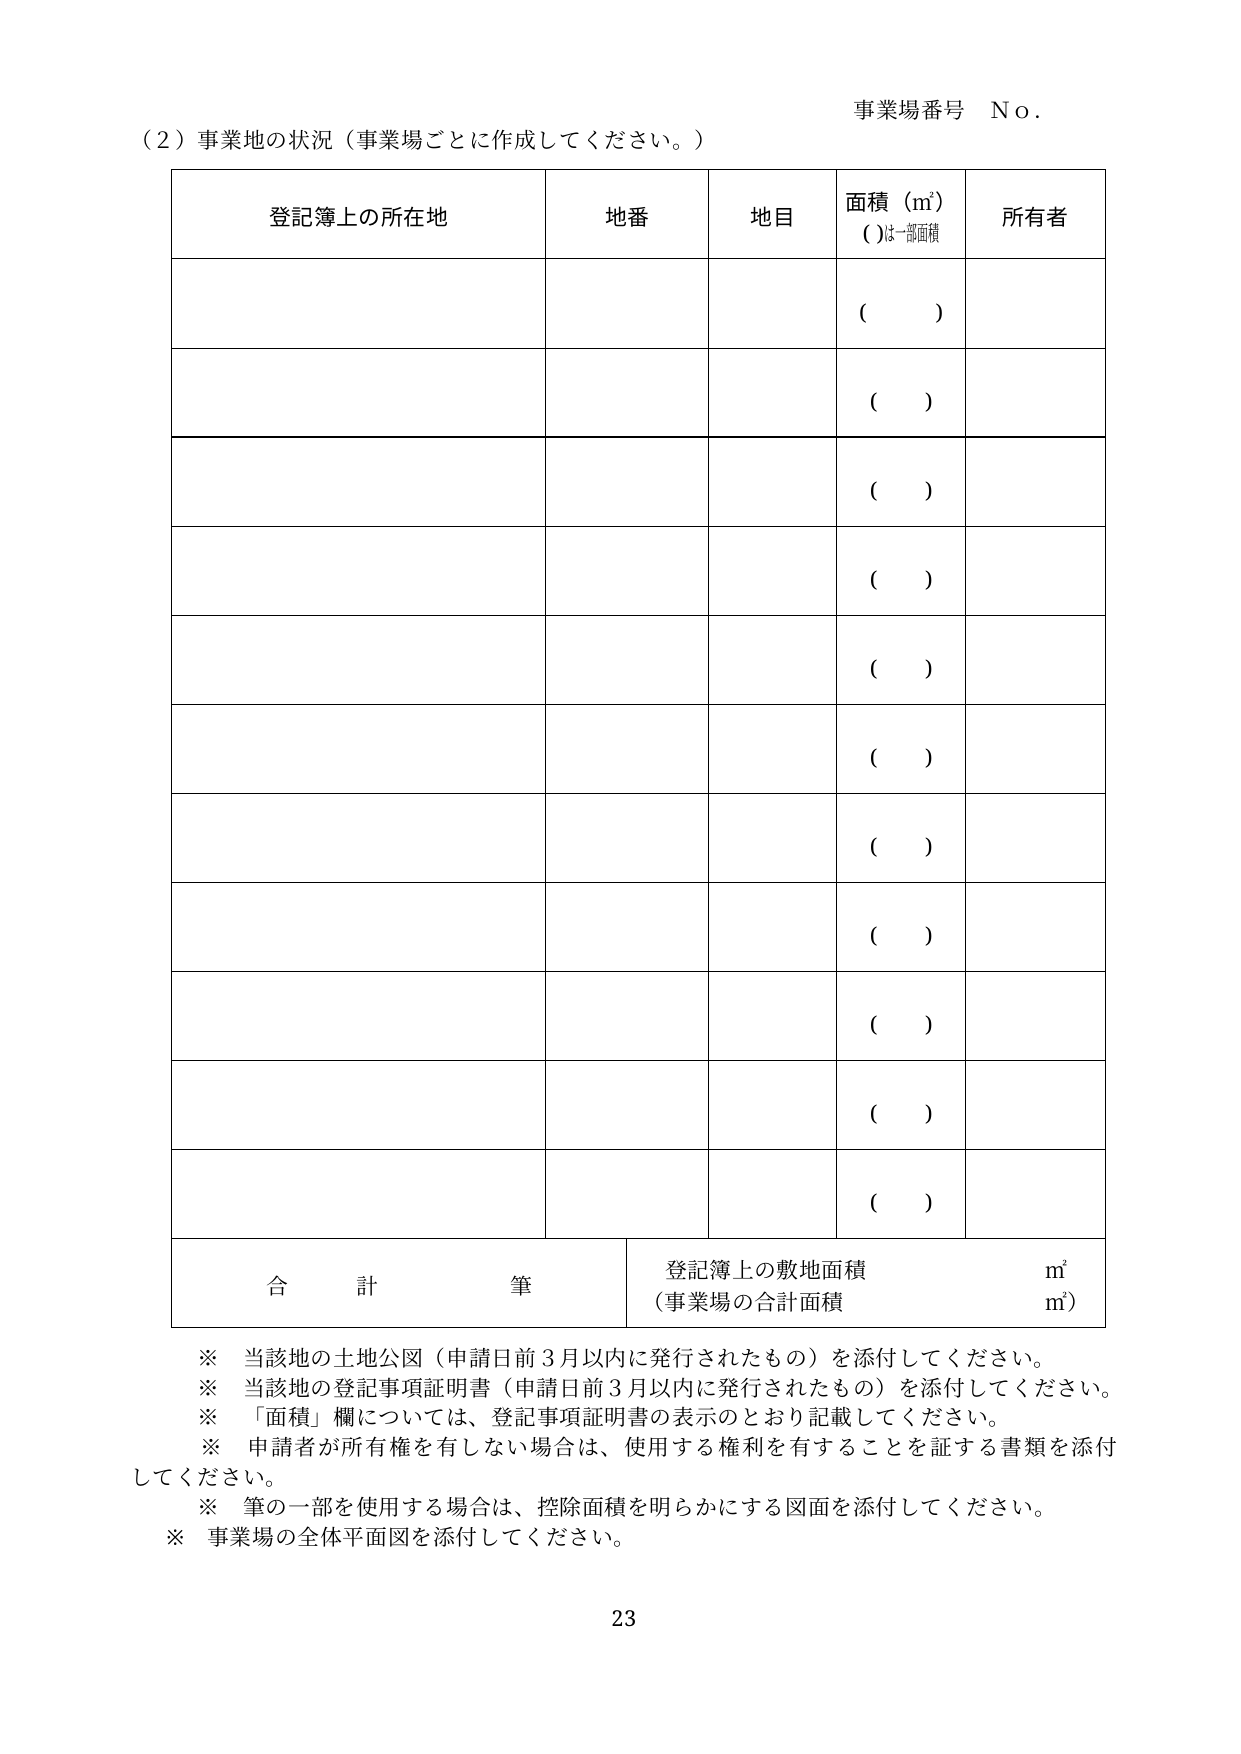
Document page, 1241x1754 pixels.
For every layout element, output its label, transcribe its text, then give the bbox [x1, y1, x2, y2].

table_cell [966, 438, 1105, 526]
table_cell [966, 1061, 1105, 1149]
table_cell [709, 1150, 836, 1238]
table_cell [966, 883, 1105, 971]
table_cell [172, 259, 545, 347]
table_header 所有者 [966, 170, 1105, 258]
table_cell ( ) [837, 972, 965, 1060]
table_cell [546, 1061, 708, 1149]
text ※ 申請者が所有権を有しない場合は、使用する権利を有することを証する書類を添付 してください。 [130, 1432, 1117, 1491]
table_cell ( ) [837, 883, 965, 971]
text ※ 当該地の土地公図（申請日前３月以内に発行されたもの）を添付してください。 [130, 1343, 1117, 1373]
table_cell [172, 616, 545, 704]
table_header 面積（㎡） ( )は一部面積 [837, 170, 965, 258]
table_header 登記簿上の所在地 [172, 170, 545, 258]
table_cell [709, 438, 836, 526]
table_cell ( ) [837, 1061, 965, 1149]
table_cell [709, 1061, 836, 1149]
table_cell [546, 794, 708, 882]
table_cell [966, 705, 1105, 793]
table_cell ( ) [837, 1150, 965, 1238]
table_cell [966, 972, 1105, 1060]
text 事業場番号 Ｎｏ． [760, 94, 1117, 124]
table_header 地目 [709, 170, 836, 258]
table_cell [172, 972, 545, 1060]
table_cell [546, 1150, 708, 1238]
table_cell ( ) [837, 527, 965, 614]
table_cell [966, 1150, 1105, 1238]
table_cell [172, 794, 545, 882]
table_cell [966, 527, 1105, 614]
table_cell ( ) [837, 705, 965, 793]
table_cell [966, 349, 1105, 436]
table_cell [546, 972, 708, 1060]
table_cell [546, 705, 708, 793]
table_cell [709, 616, 836, 704]
table_cell [709, 349, 836, 436]
table_cell [172, 349, 545, 436]
table_cell ( ) [837, 616, 965, 704]
table_cell [546, 616, 708, 704]
table_header 地番 [546, 170, 708, 258]
table_cell [546, 438, 708, 526]
table_cell [172, 1150, 545, 1238]
table_cell [172, 883, 545, 971]
table_cell ( ) [837, 438, 965, 526]
table_cell ( ) [837, 259, 965, 347]
table_cell 合 計 筆 [172, 1239, 626, 1327]
table_cell [546, 259, 708, 347]
text ※ 「面積」欄については、登記事項証明書の表示のとおり記載してください。 [130, 1403, 1117, 1432]
table_cell ( ) [837, 794, 965, 882]
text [130, 1521, 1117, 1551]
table_cell [546, 883, 708, 971]
text ※ 当該地の登記事項証明書（申請日前３月以内に発行されたもの）を添付してください。 [130, 1373, 1117, 1403]
table_cell [966, 794, 1105, 882]
table_cell [966, 259, 1105, 347]
table_cell [172, 705, 545, 793]
table_cell [709, 527, 836, 614]
table_cell [709, 705, 836, 793]
table_cell [172, 1061, 545, 1149]
table_cell [709, 883, 836, 971]
table_cell 登記簿上の敷地面積 ㎡ （事業場の合計面積 ㎡） [627, 1239, 1105, 1327]
table_cell [709, 972, 836, 1060]
table_cell [546, 527, 708, 614]
table_cell [709, 259, 836, 347]
text ※ 筆の一部を使用する場合は、控除面積を明らかにする図面を添付してください。 [130, 1491, 1117, 1521]
text （２）事業地の状況（事業場ごとに作成してください。） [130, 124, 1117, 154]
table_cell [172, 438, 545, 526]
table_cell [172, 527, 545, 614]
table_cell [966, 616, 1105, 704]
table_cell [546, 349, 708, 436]
table_cell ( ) [837, 349, 965, 436]
table_cell [709, 794, 836, 882]
